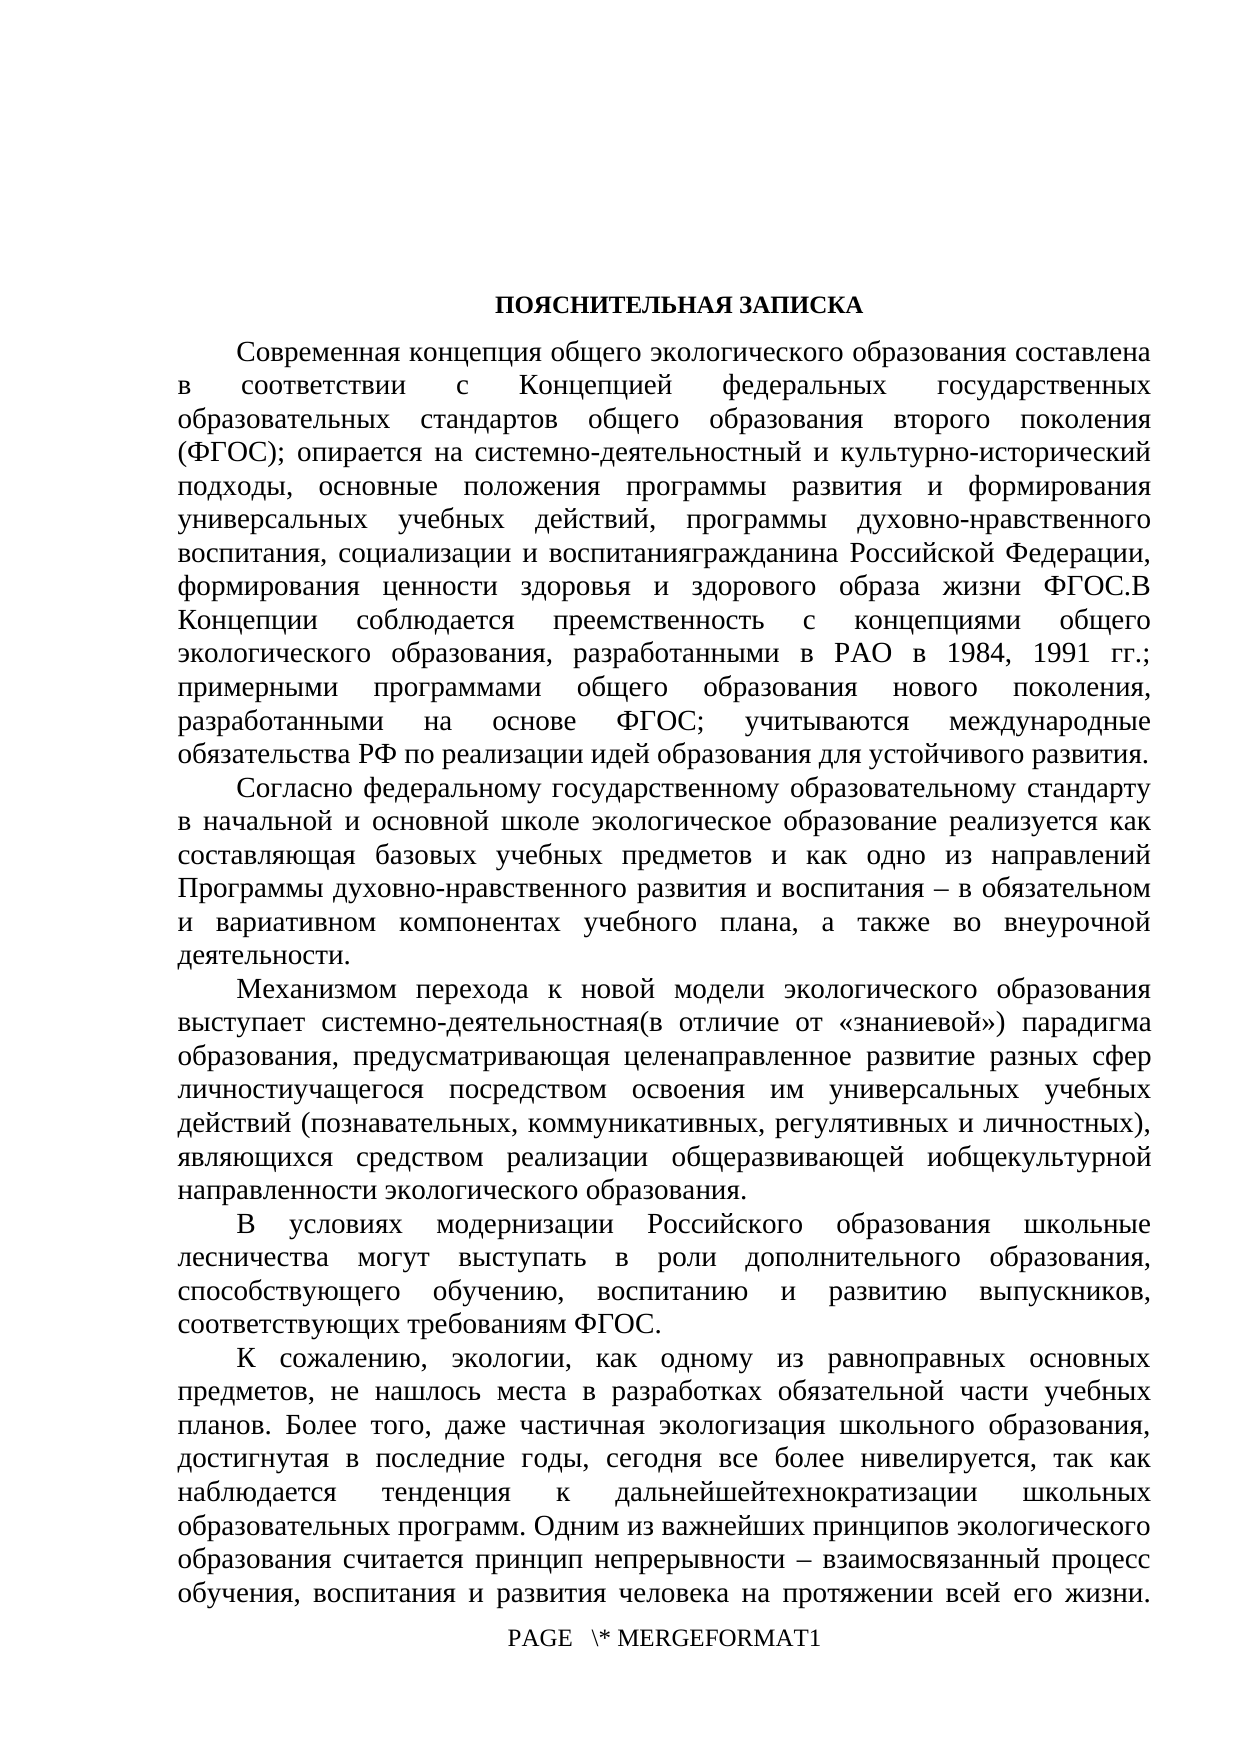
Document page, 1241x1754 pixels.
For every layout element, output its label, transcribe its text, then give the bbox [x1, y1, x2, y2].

text Современная концепция общего экологического образования составлена в соответствии с Концепцией федеральных государственных образовательных стандартов общего образования второго поколения (ФГОС); опирается на системно-деятельностный и культурно-исторический подходы, основные положения программы развития и формирования универсальных учебных действий, программы духовно-нравственного воспитания, социализации и воспитаниягражданина Российской Федерации, формирования ценности здоровья и здорового образа жизни ФГОС.В Концепции соблюдается преемственность с концепциями общего экологического образования, разработанными в РАО в 1984, 1991 гг.; примерными программами общего образования нового поколения, разработанными на основе ФГОС; учитываются международные обязательства РФ по реализации идей образования для устойчивого развития. [177, 334, 1152, 770]
text ПОЯСНИТЕЛЬНАЯ ЗАПИСКА [177, 291, 1122, 319]
text Согласно федеральному государственному образовательному стандарту в начальной и основной школе экологическое образование реализуется как составляющая базовых учебных предметов и как одно из направлений Программы духовно-нравственного развития и воспитания – в обязательном и вариативном компонентах учебного плана, а также во внеурочной деятельности. [177, 770, 1152, 971]
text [177, 1340, 1152, 1608]
text В условиях модернизации Российского образования школьные лесничества могут выступать в роли дополнительного образования, способствующего обучению, воспитанию и развитию выпускников, соответствующих требованиям ФГОС. [177, 1206, 1152, 1340]
text Механизмом перехода к новой модели экологического образования выступает системно-деятельностная(в отличие от «знаниевой») парадигма образования, предусматривающая целенаправленное развитие разных сфер личностиучащегося посредством освоения им универсальных учебных действий (познавательных, коммуникативных, регулятивных и личностных), являющихся средством реализации общеразвивающей иобщекультурной направленности экологического образования. [177, 971, 1152, 1206]
